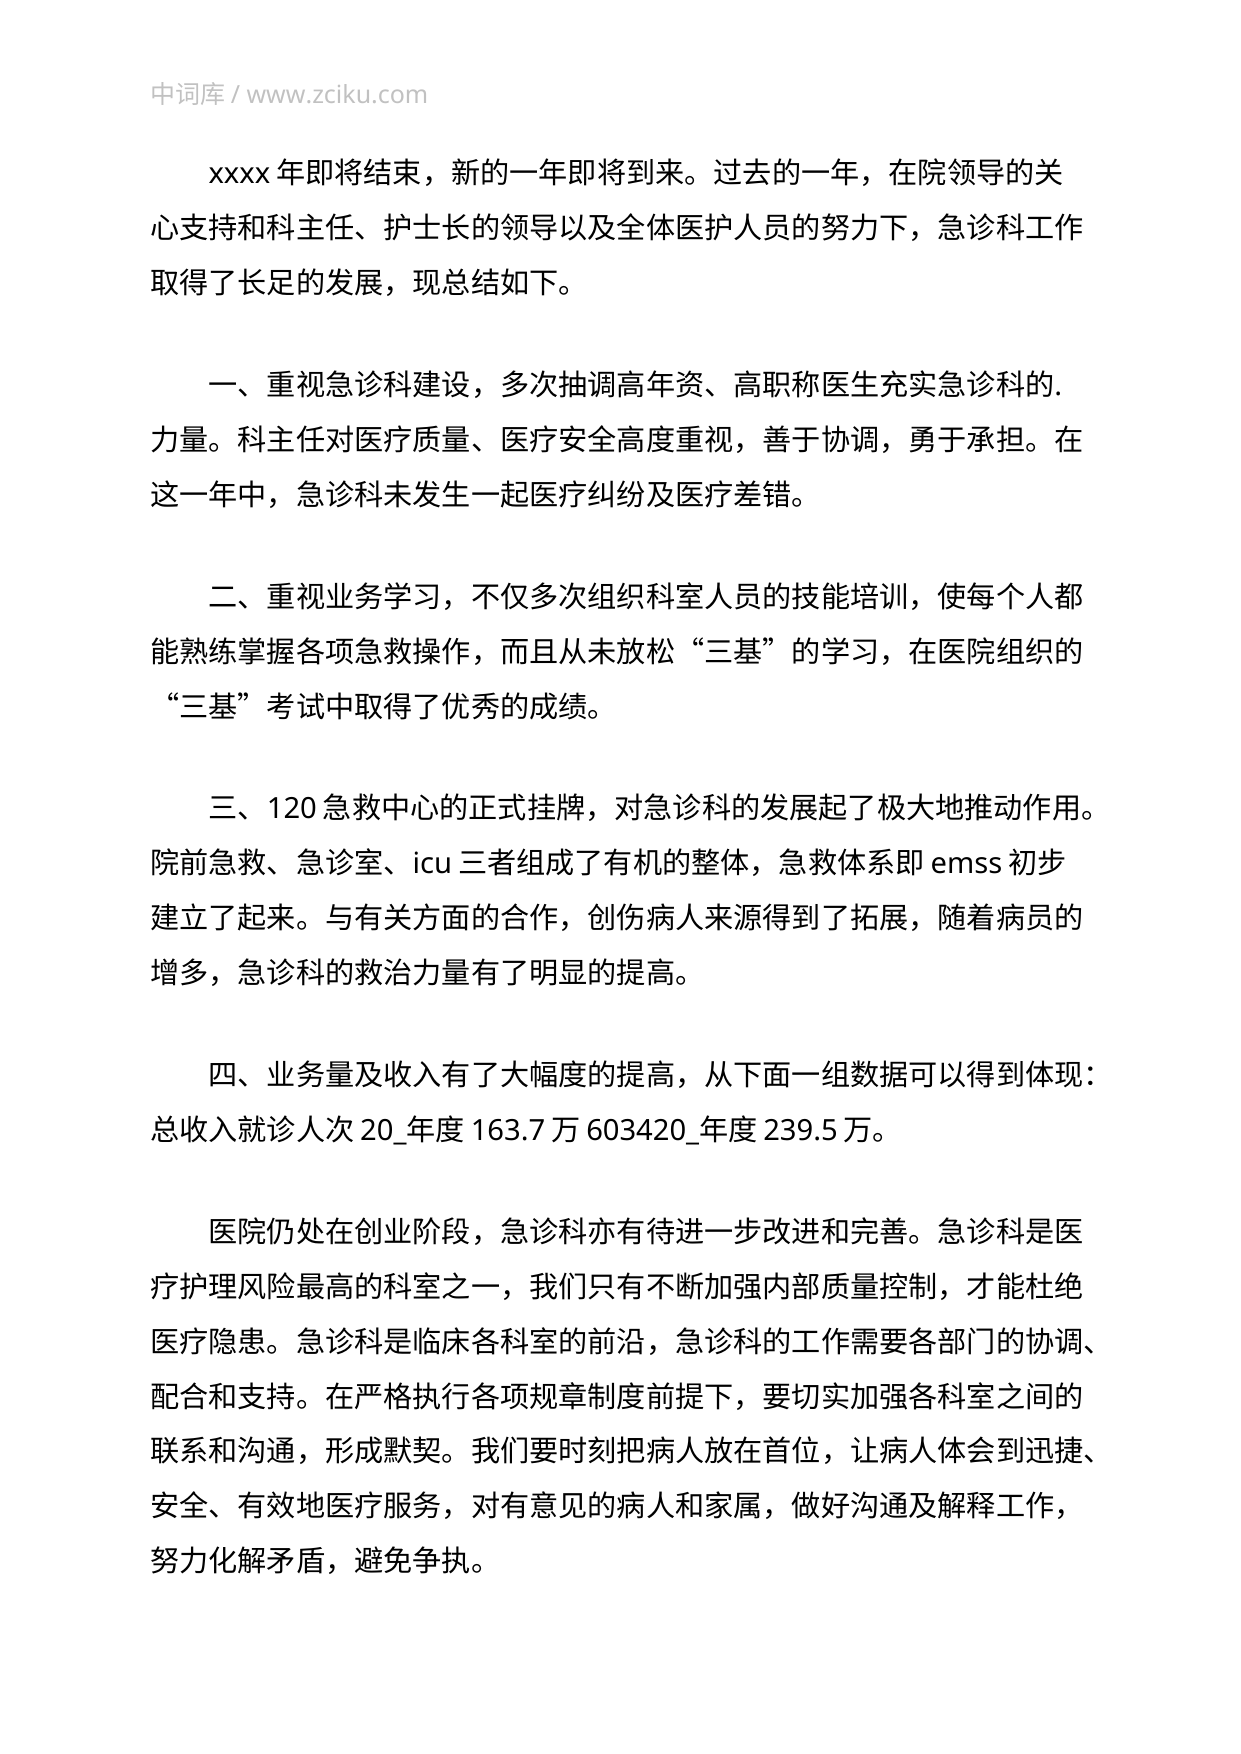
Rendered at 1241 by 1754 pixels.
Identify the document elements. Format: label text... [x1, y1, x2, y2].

text 三、120急救中心的正式挂牌，对急诊科的发展起了极大地推动作用。院前急救、急诊室、icu三者组成了有机的整体，急救体系即emss初步建立了起来。与有关方面的合作，创伤病人来源得到了拓展，随着病员的增多，急诊科的救治力量有了明显的提高。 [150, 785, 1090, 992]
text 医院仍处在创业阶段，急诊科亦有待进一步改进和完善。急诊科是医疗护理风险最高的科室之一，我们只有不断加强内部质量控制，才能杜绝医疗隐患。急诊科是临床各科室的前沿，急诊科的工作需要各部门的协调、配合和支持。在严格执行各项规章制度前提下，要切实加强各科室之间的联系和沟通，形成默契。我们要时刻把病人放在首位，让病人体会到迅捷、安全、有效地医疗服务，对有意见的病人和家属，做好沟通及解释工作，努力化解矛盾，避免争执。 [150, 1208, 1090, 1580]
text xxxx年即将结束，新的一年即将到来。过去的一年，在院领导的关心支持和科主任、护士长的领导以及全体医护人员的努力下，急诊科工作取得了长足的发展，现总结如下。 [150, 150, 1090, 302]
text 二、重视业务学习，不仅多次组织科室人员的技能培训，使每个人都能熟练掌握各项急救操作，而且从未放松“三基”的学习，在医院组织的“三基”考试中取得了优秀的成绩。 [150, 573, 1090, 725]
text 一、重视急诊科建设，多次抽调高年资、高职称医生充实急诊科的.力量。科主任对医疗质量、医疗安全高度重视，善于协调，勇于承担。在这一年中，急诊科未发生一起医疗纠纷及医疗差错。 [150, 362, 1090, 514]
text 四、业务量及收入有了大幅度的提高，从下面一组数据可以得到体现：总收入就诊人次20_年度163.7万603420_年度239.5万。 [150, 1052, 1090, 1149]
